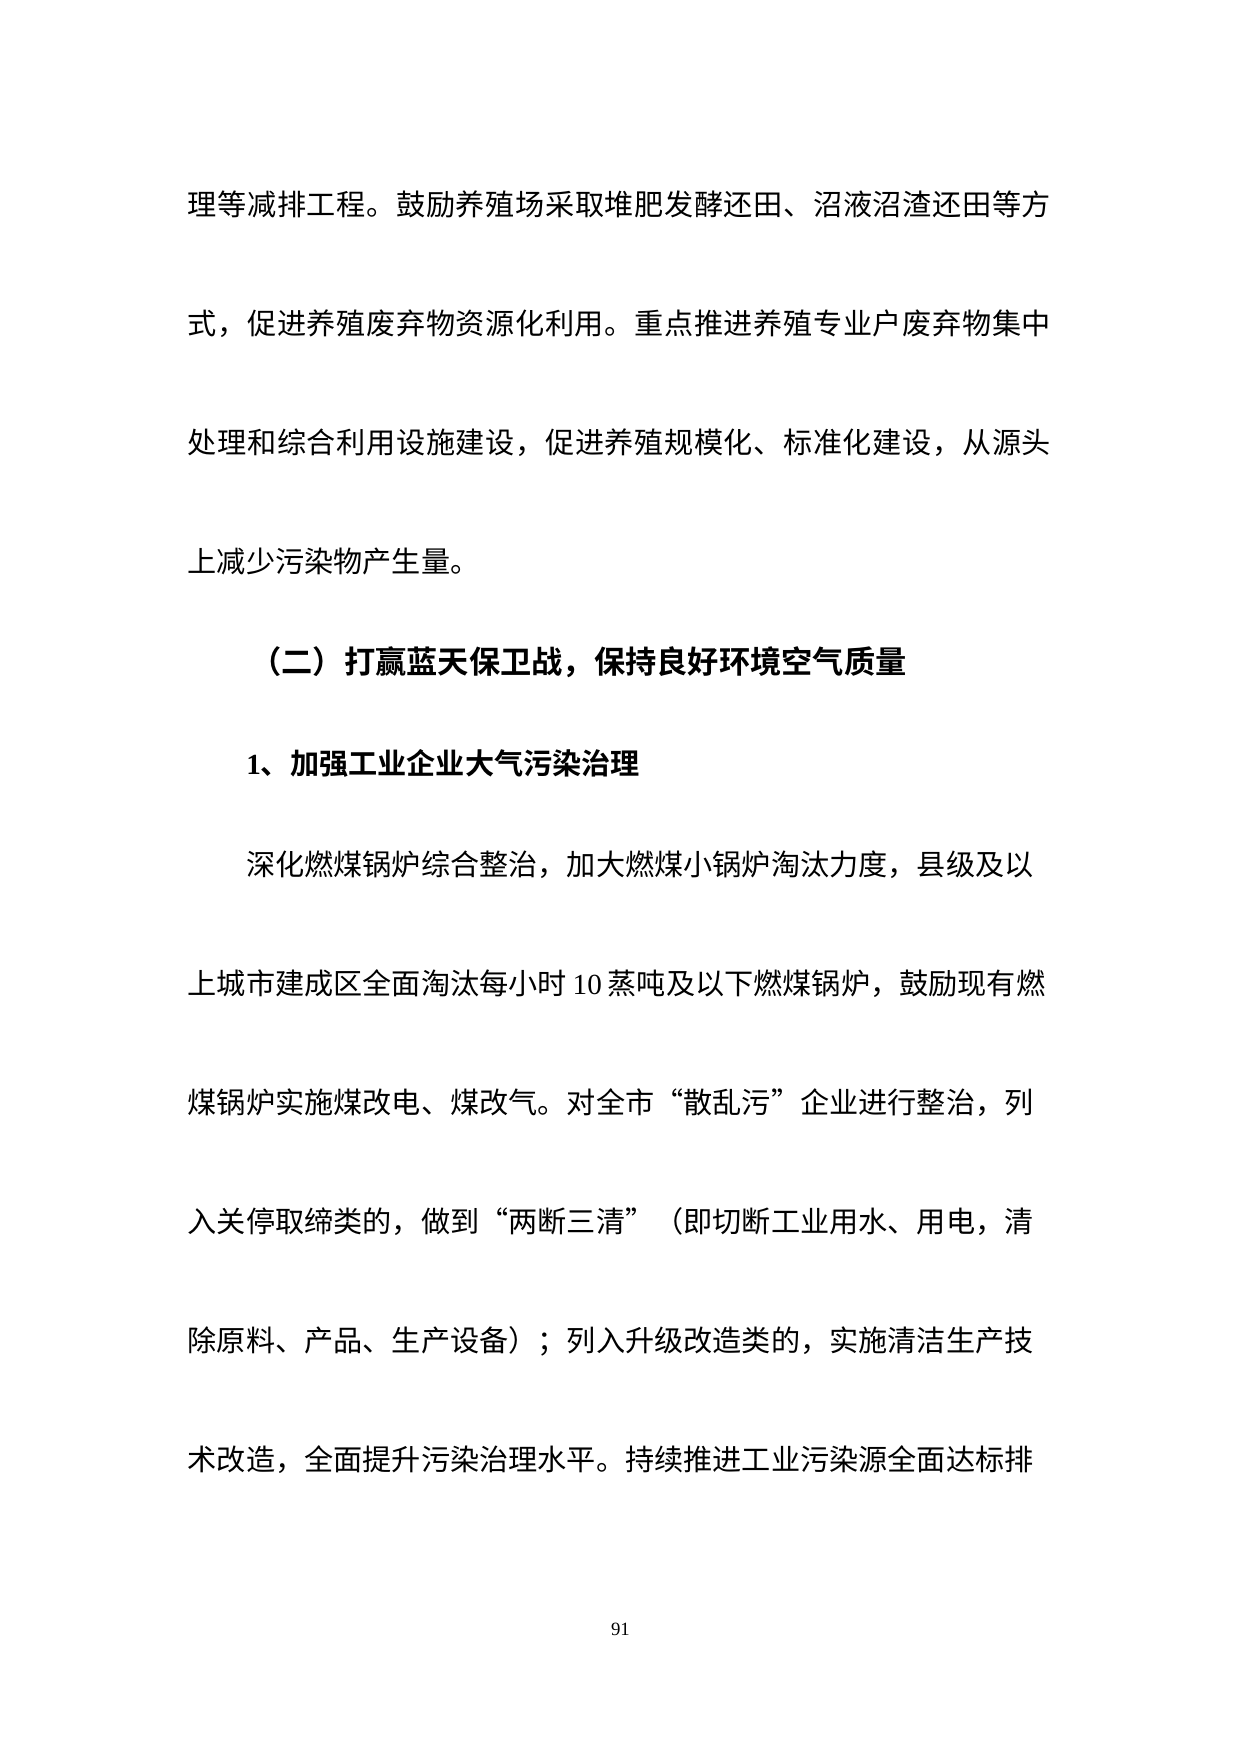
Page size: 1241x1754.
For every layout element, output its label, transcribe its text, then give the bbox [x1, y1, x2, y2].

subtitle （二）打赢蓝天保卫战，保持良好环境空气质量 [187, 620, 1053, 700]
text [187, 823, 1053, 1497]
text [187, 163, 1053, 599]
subtitle 1、加强工业企业大气污染治理 [187, 722, 1053, 802]
